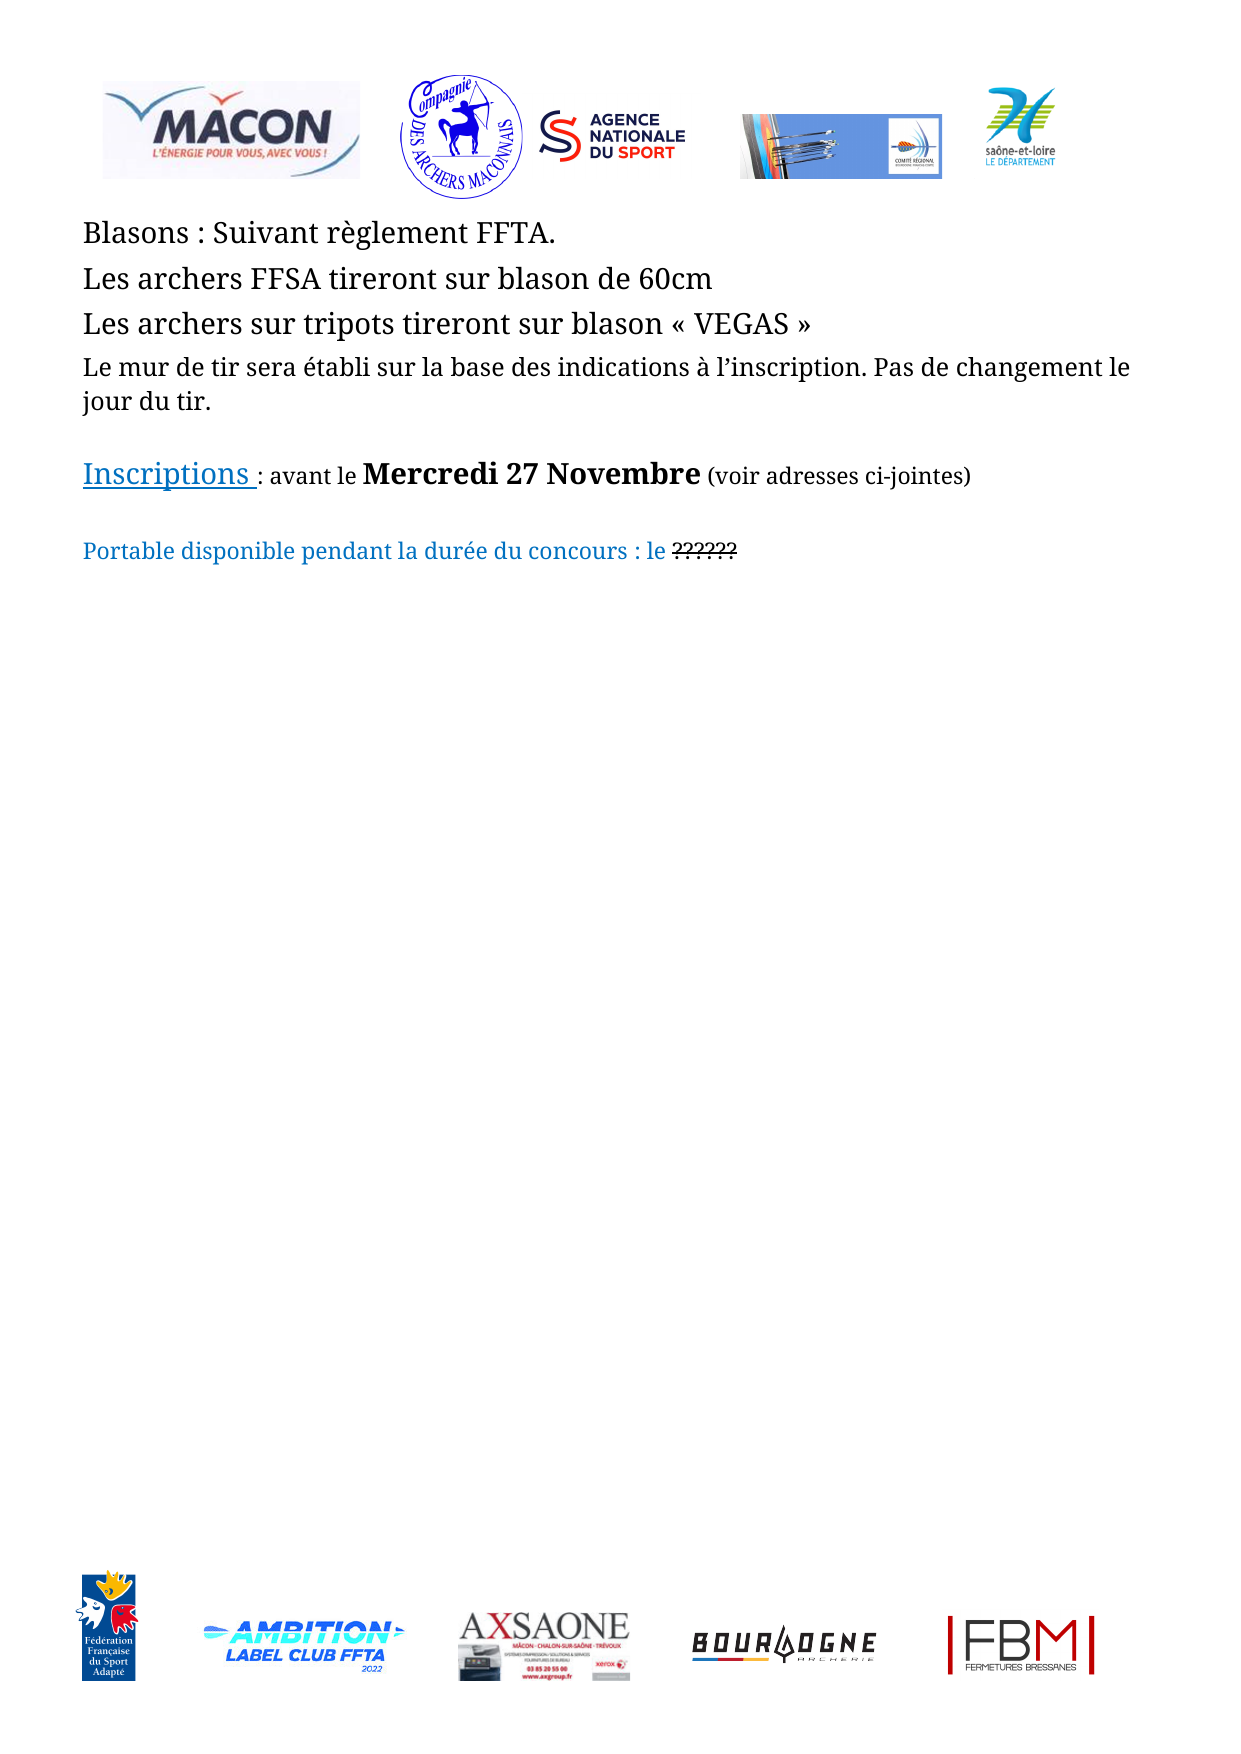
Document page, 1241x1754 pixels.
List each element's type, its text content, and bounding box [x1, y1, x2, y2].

text Les archers sur tripots tireront sur blason « VEGAS » [83, 303, 1181, 343]
picture [458, 1612, 630, 1681]
picture [682, 1602, 890, 1681]
text Les archers FFSA tireront sur blason de 60cm [83, 258, 1181, 298]
picture [75, 1569, 140, 1681]
text Le mur de tir sera établi sur la base des indications à l’inscription. Pas de changement le jour du tir. [83, 349, 1181, 417]
text Inscriptions : avant le Mercredi 27 Novembre (voir adresses ci-jointes) [83, 453, 1181, 493]
picture [740, 114, 943, 179]
picture [400, 75, 702, 199]
picture [102, 81, 361, 179]
picture [177, 1614, 439, 1681]
picture [968, 73, 1073, 179]
text Portable disponible pendant la durée du concours : le ?????? [83, 535, 1181, 566]
text Blasons : Suivant règlement FFTA. [83, 212, 1181, 252]
picture [941, 1609, 1100, 1681]
